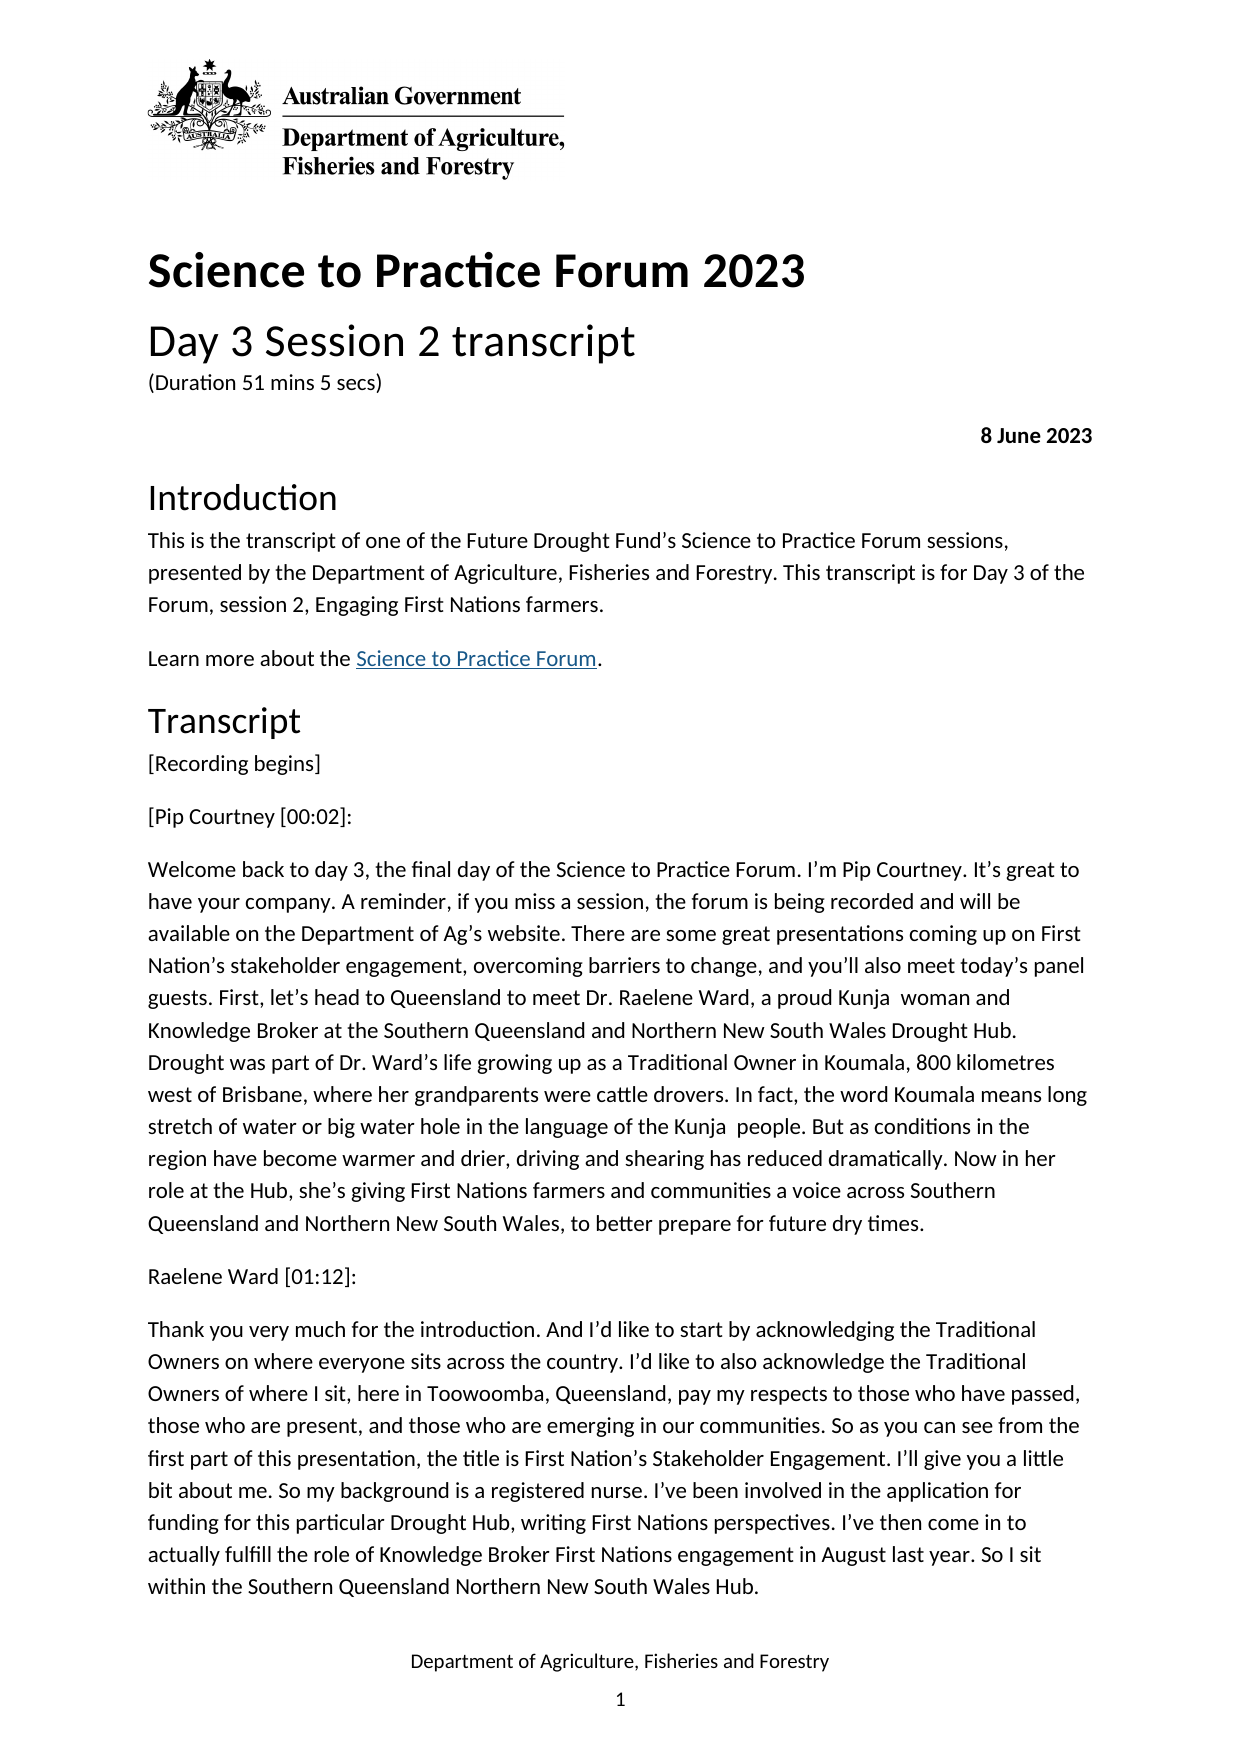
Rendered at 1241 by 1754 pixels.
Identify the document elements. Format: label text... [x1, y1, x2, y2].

text Learn more about the Science to Practice Forum. [148, 644, 1092, 672]
text (Duration 51 mins 5 secs) [148, 368, 1092, 396]
subtitle Transcript [148, 697, 1092, 742]
subtitle Day 3 Session 2 transcript [148, 312, 1092, 368]
subtitle Science to Practice Forum 2023 [148, 239, 1092, 300]
text [Pip Courtney [00:02]: [148, 802, 1092, 830]
text [Recording begins] [148, 749, 1092, 777]
text This is the transcript of one of the Future Drought Fund’s Science to Practice Forum sessions, presented by the Department of Agriculture, Fisheries and Forestry. This transcript is for Day 3 of the Forum, session 2, Engaging First Nations farmers. [148, 526, 1092, 619]
text Thank you very much for the introduction. And I’d like to start by acknowledging the Traditional Owners on where everyone sits across the country. I’d like to also acknowledge the Traditional Owners of where I sit, here in Toowoomba, Queensland, pay my respects to those who have passed, those who are present, and those who are emerging in our communities. So as you can see from the first part of this presentation, the title is First Nation’s Stakeholder Engagement. I’ll give you a little bit about me. So my background is a registered nurse. I’ve been involved in the application for funding for this particular Drought Hub, writing First Nations perspectives. I’ve then come in to actually fulfill the role of Knowledge Broker First Nations engagement in August last year. So I sit within the Southern Queensland Northern New South Wales Hub. [148, 1315, 1092, 1600]
text Raelene Ward [01:12]: [148, 1262, 1092, 1290]
picture [147, 59, 565, 181]
text Welcome back to day 3, the final day of the Science to Practice Forum. I’m Pip Courtney. It’s great to have your company. A reminder, if you miss a session, the forum is being recorded and will be available on the Department of Ag’s website. There are some great presentations coming up on First Nation’s stakeholder engagement, overcoming barriers to change, and you’ll also meet today’s panel guests. First, let’s head to Queensland to meet Dr. Raelene Ward, a proud Kunja woman and Knowledge Broker at the Southern Queensland and Northern New South Wales Drought Hub. Drought was part of Dr. Ward’s life growing up as a Traditional Owner in Koumala, 800 kilometres west of Brisbane, where her grandparents were cattle drovers. In fact, the word Koumala means long stretch of water or big water hole in the language of the Kunja people. But as conditions in the region have become warmer and drier, driving and shearing has reduced dramatically. Now in her role at the Hub, she’s giving First Nations farmers and communities a voice across Southern Queensland and Northern New South Wales, to better prepare for future dry times. [148, 855, 1092, 1237]
subtitle Introduction [148, 474, 1092, 520]
text 8 June 2023 [148, 421, 1092, 449]
